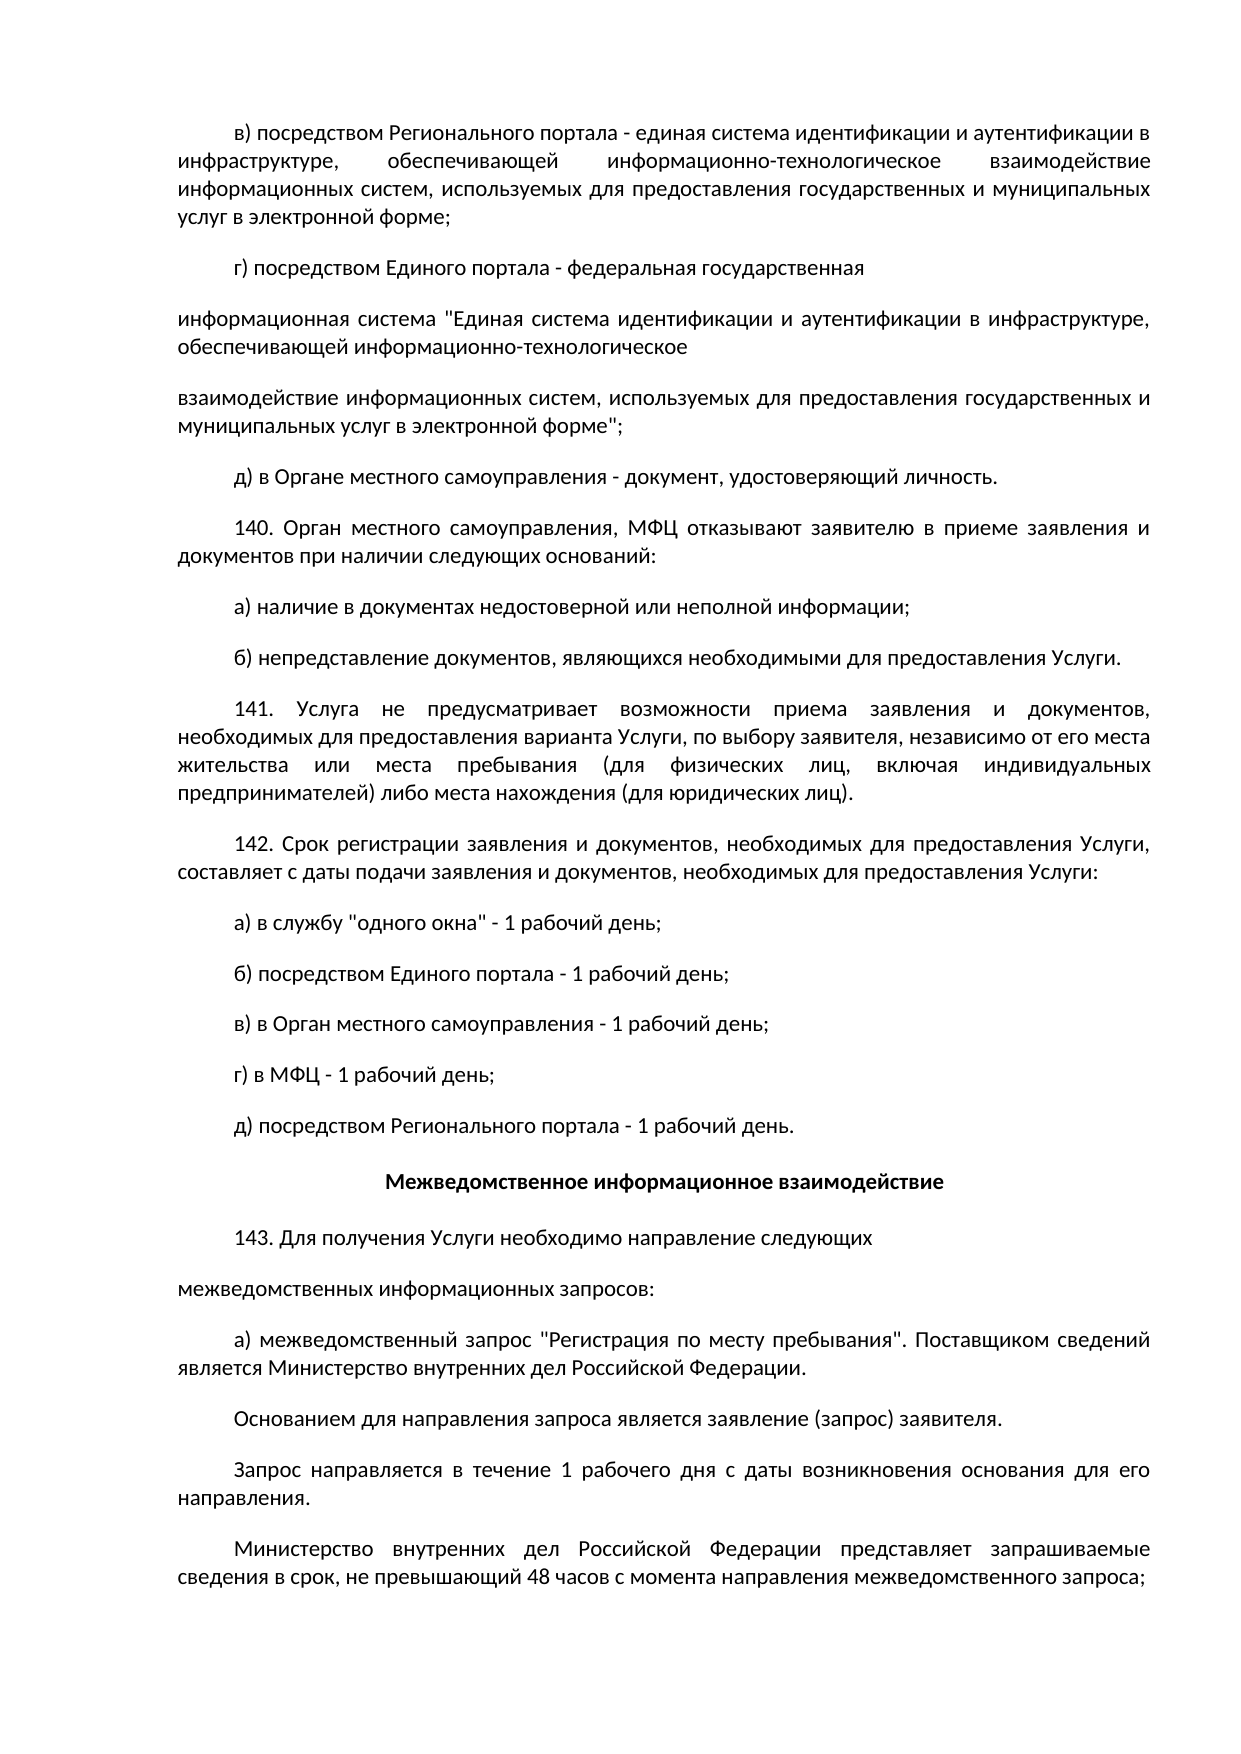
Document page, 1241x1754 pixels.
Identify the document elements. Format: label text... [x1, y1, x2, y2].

text Запрос направляется в течение 1 рабочего дня с даты возникновения основания для его направления. [177, 1455, 1152, 1511]
text б) непредставление документов, являющихся необходимыми для предоставления Услуги. [177, 643, 1152, 671]
text 142. Срок регистрации заявления и документов, необходимых для предоставления Услуги, составляет с даты подачи заявления и документов, необходимых для предоставления Услуги: [177, 829, 1152, 885]
text 141. Услуга не предусматривает возможности приема заявления и документов, необходимых для предоставления варианта Услуги, по выбору заявителя, независимо от его места жительства или места пребывания (для физических лиц, включая индивидуальных предпринимателей) либо места нахождения (для юридических лиц). [177, 694, 1152, 806]
text в) посредством Регионального портала - единая система идентификации и аутентификации в инфраструктуре, обеспечивающей информационно-технологическое взаимодействие информационных систем, используемых для предоставления государственных и муниципальных услуг в электронной форме; [177, 118, 1152, 230]
text 143. Для получения Услуги необходимо направление следующих [177, 1223, 1152, 1252]
text а) в службу "одного окна" - 1 рабочий день; [177, 908, 1152, 936]
text межведомственных информационных запросов: [177, 1274, 1152, 1302]
text д) посредством Регионального портала - 1 рабочий день. [177, 1111, 1152, 1139]
text 140. Орган местного самоуправления, МФЦ отказывают заявителю в приеме заявления и документов при наличии следующих оснований: [177, 513, 1152, 569]
text а) межведомственный запрос "Регистрация по месту пребывания". Поставщиком сведений является Министерство внутренних дел Российской Федерации. [177, 1325, 1152, 1381]
text г) посредством Единого портала - федеральная государственная [177, 253, 1152, 281]
text Министерство внутренних дел Российской Федерации представляет запрашиваемые сведения в срок, не превышающий 48 часов с момента направления межведомственного запроса; [177, 1534, 1152, 1590]
text информационная система "Единая система идентификации и аутентификации в инфраструктуре, обеспечивающей информационно-технологическое [177, 304, 1152, 360]
text Основанием для направления запроса является заявление (запрос) заявителя. [177, 1404, 1152, 1432]
title Межведомственное информационное взаимодействие [177, 1167, 1152, 1196]
text взаимодействие информационных систем, используемых для предоставления государственных и муниципальных услуг в электронной форме"; [177, 383, 1152, 439]
text б) посредством Единого портала - 1 рабочий день; [177, 959, 1152, 987]
text а) наличие в документах недостоверной или неполной информации; [177, 592, 1152, 620]
text г) в МФЦ - 1 рабочий день; [177, 1061, 1152, 1088]
text д) в Органе местного самоуправления - документ, удостоверяющий личность. [177, 462, 1152, 490]
text в) в Орган местного самоуправления - 1 рабочий день; [177, 1009, 1152, 1038]
